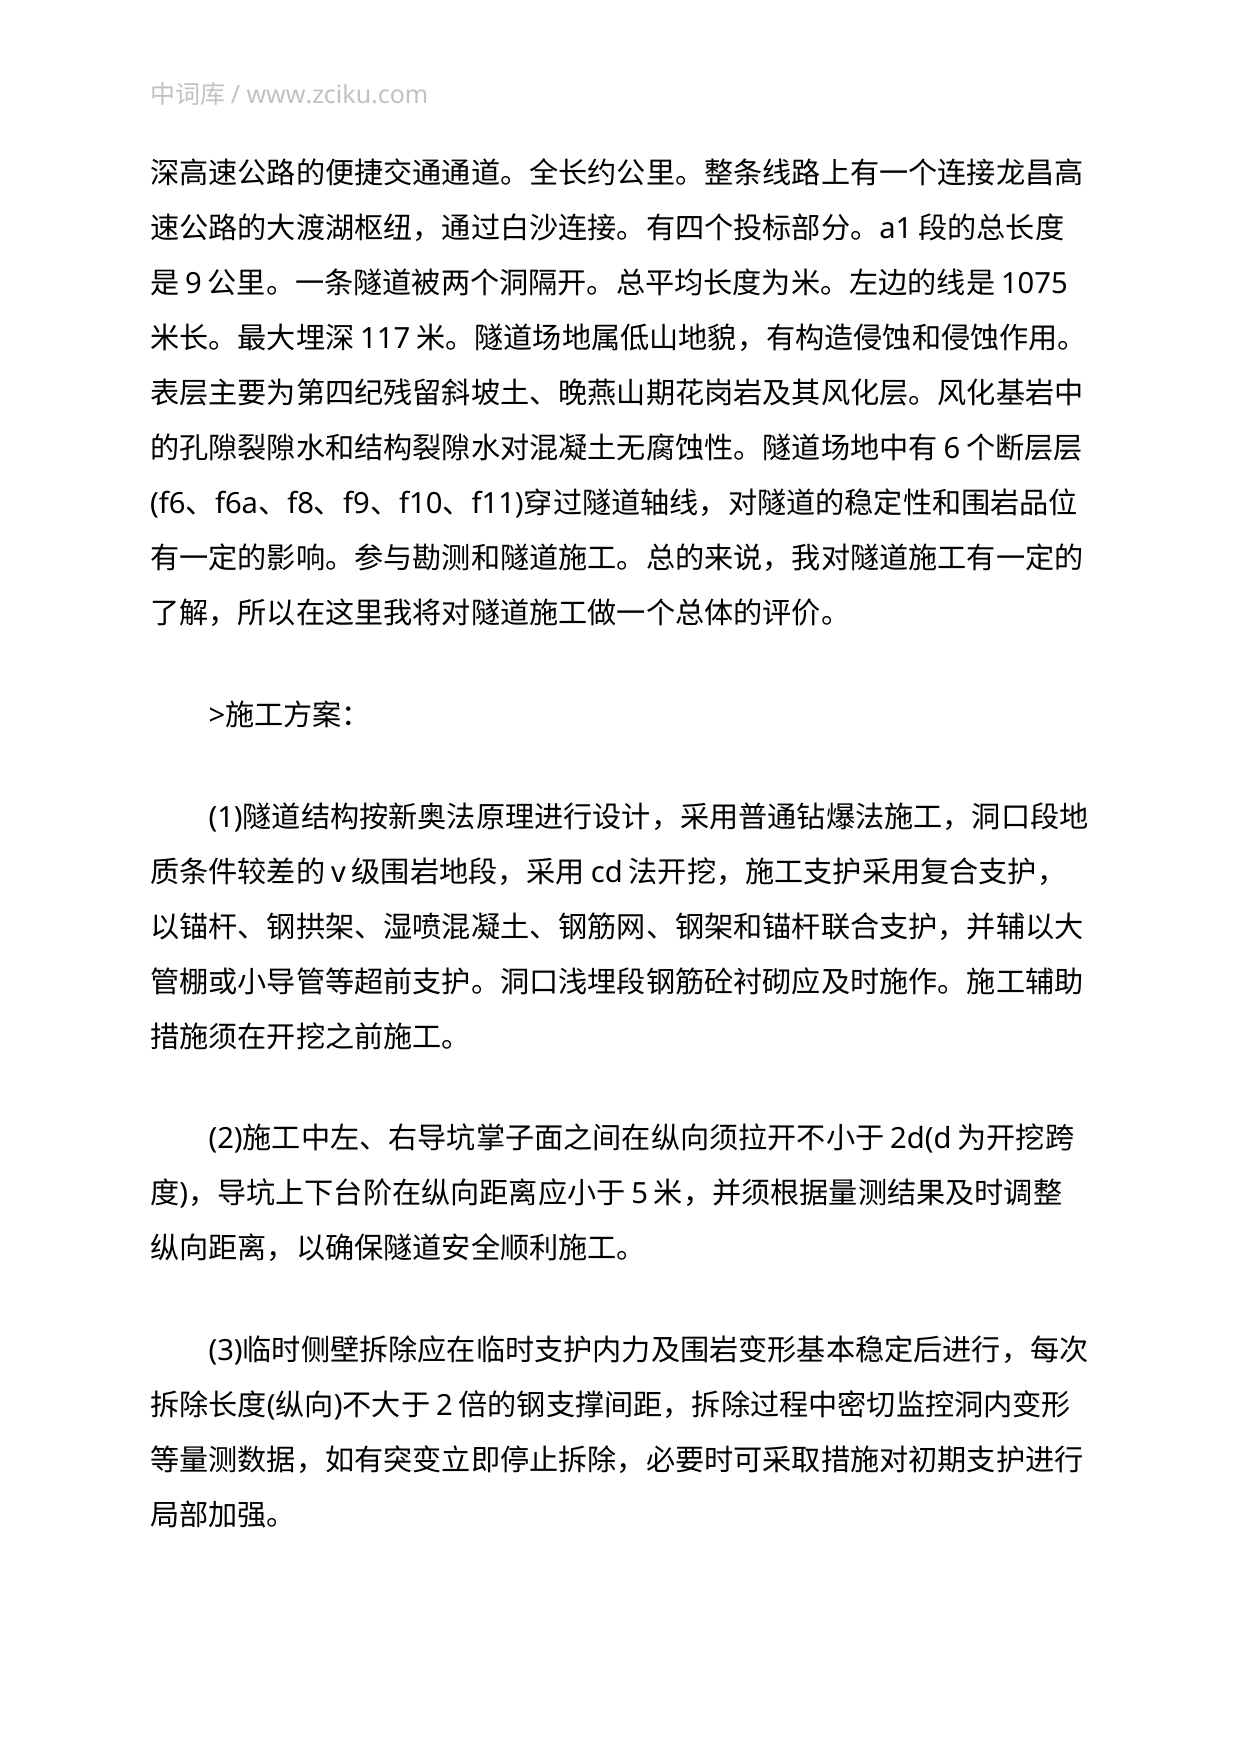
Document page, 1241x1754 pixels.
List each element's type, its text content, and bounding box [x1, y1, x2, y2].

text (3)临时侧壁拆除应在临时支护内力及围岩变形基本稳定后进行，每次拆除长度(纵向)不大于2倍的钢支撑间距，拆除过程中密切监控洞内变形等量测数据，如有突变立即停止拆除，必要时可采取措施对初期支护进行局部加强。 [150, 1327, 1090, 1534]
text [150, 150, 1090, 632]
text (1)隧道结构按新奥法原理进行设计，采用普通钻爆法施工，洞口段地质条件较差的v级围岩地段，采用cd法开挖，施工支护采用复合支护，以锚杆、钢拱架、湿喷混凝土、钢筋网、钢架和锚杆联合支护，并辅以大管棚或小导管等超前支护。洞口浅埋段钢筋砼衬砌应及时施作。施工辅助措施须在开挖之前施工。 [150, 793, 1090, 1056]
text (2)施工中左、右导坑掌子面之间在纵向须拉开不小于2d(d为开挖跨度)，导坑上下台阶在纵向距离应小于5米，并须根据量测结果及时调整纵向距离，以确保隧道安全顺利施工。 [150, 1115, 1090, 1267]
text >施工方案： [150, 691, 1090, 734]
